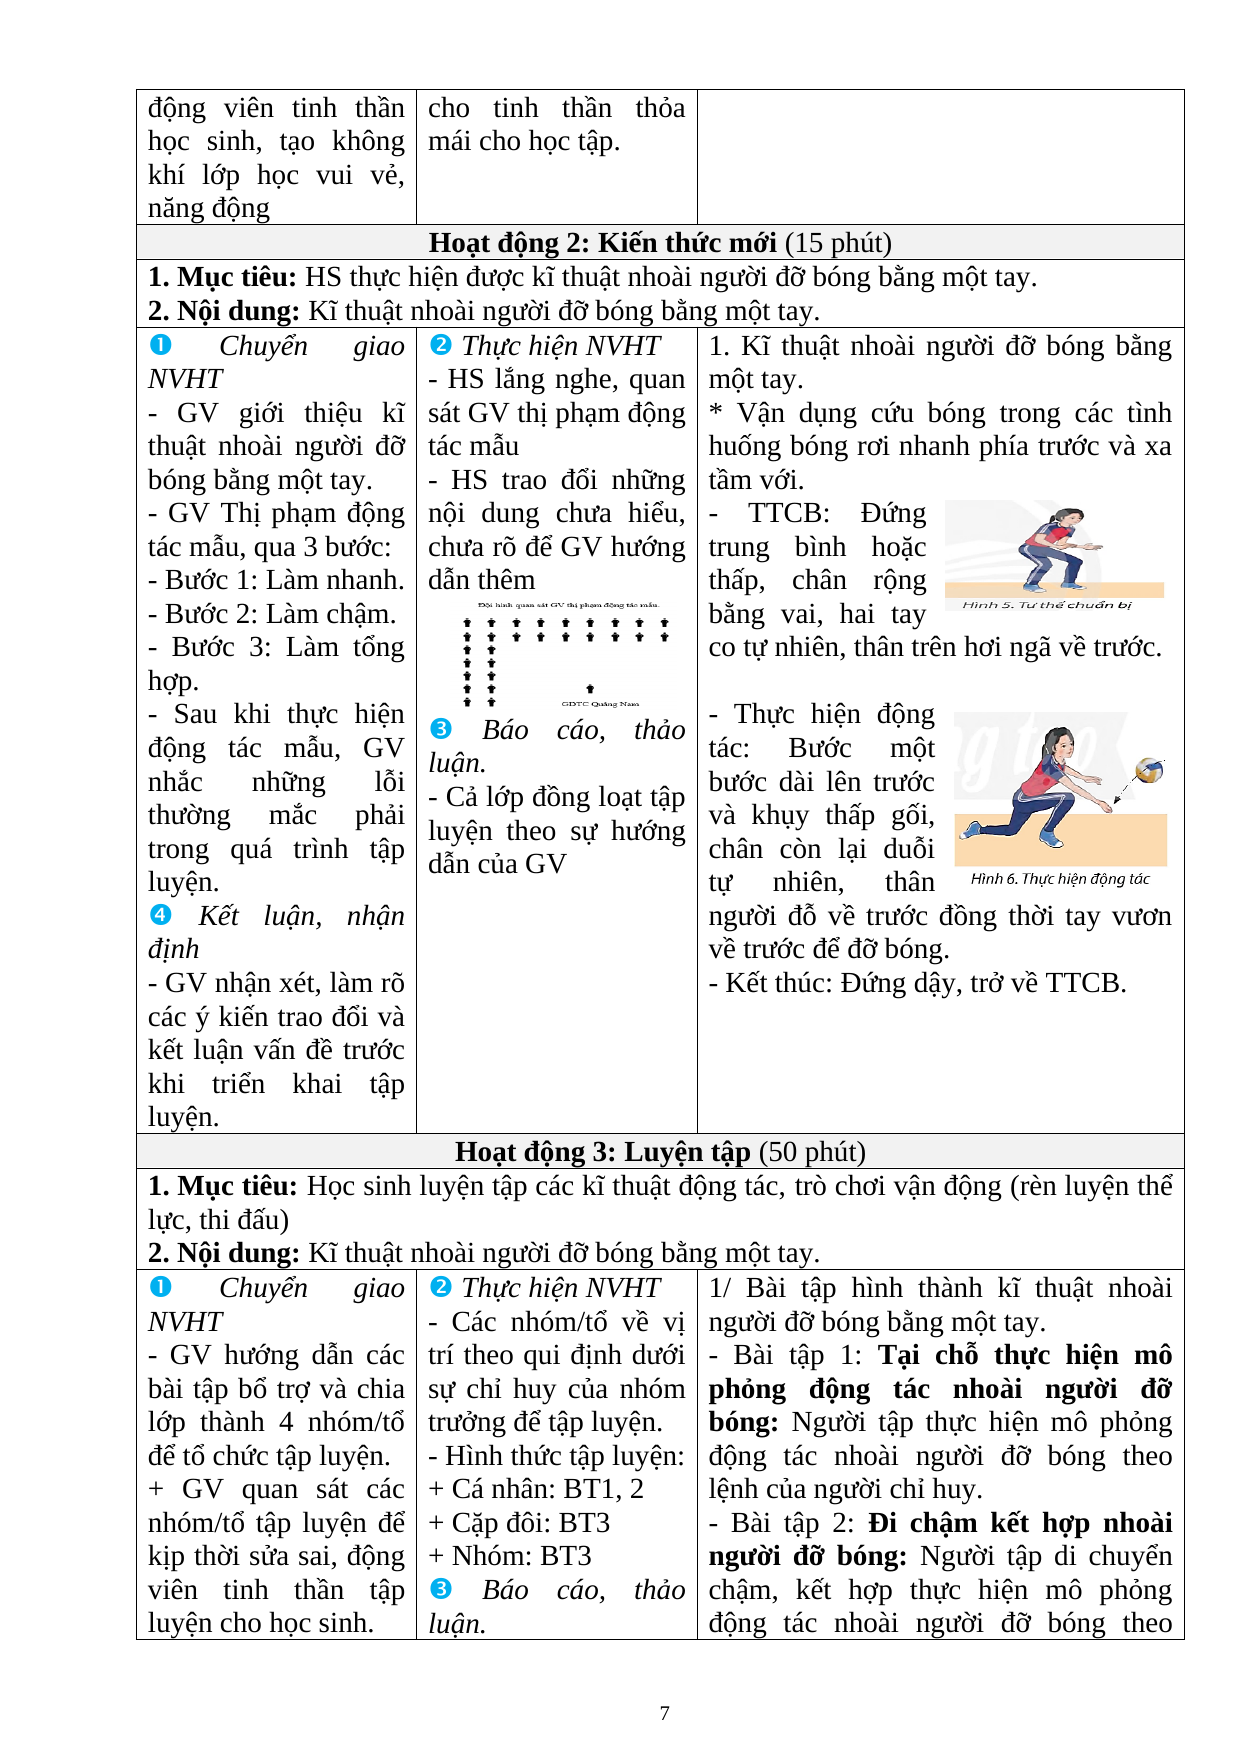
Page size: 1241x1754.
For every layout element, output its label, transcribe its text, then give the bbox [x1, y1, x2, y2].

table_cell Hoạt động 2: Kiến thức mới (15 phút) [137, 225, 1184, 258]
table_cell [698, 1270, 1184, 1639]
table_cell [417, 90, 697, 224]
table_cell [137, 1270, 416, 1639]
table_cell Hoạt động 3: Luyện tập (50 phút) [137, 1134, 1184, 1167]
picture [450, 599, 678, 712]
table_cell 1. Kĩ thuật nhoài người đỡ bóng bằng một tay. * Vận dụng cứu bóng trong các tình huống bóng rơi nhanh phía trước và xa tầm với. - TTCB: Đứng trung bình hoặc thấp, chân rộng bằng vai, hai tay co tự nhiên, thân trên hơi ngã về trước. - Thực hiện động tác: Bước một bước dài lên trước và khụy thấp gối, chân còn lại duỗi tự nhiên, thân người đỗ về trước đồng thời tay vươn về trước để đỡ bóng. - Kết thúc: Đứng dậy, trở về TTCB. [698, 328, 1184, 1133]
picture [945, 500, 1169, 611]
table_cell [137, 90, 416, 224]
table_cell Thực hiện NVHT - HS lắng nghe, quan sát GV thị phạm động tác mẫu - HS trao đổi những nội dung chưa hiểu, chưa rõ để GV hướng dẫn thêm Báo cáo, thảo luận. - Cả lớp đồng loạt tập luyện theo sự hướng dẫn của GV [417, 328, 697, 1133]
table_cell 1. Mục tiêu: HS thực hiện được kĩ thuật nhoài người đỡ bóng bằng một tay. 2. Nội dung: Kĩ thuật nhoài người đỡ bóng bằng một tay. [137, 260, 1184, 327]
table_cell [417, 1270, 697, 1639]
picture [954, 712, 1170, 891]
table_cell 1. Mục tiêu: Học sinh luyện tập các kĩ thuật động tác, trò chơi vận động (rèn luyện thể lực, thi đấu) 2. Nội dung: Kĩ thuật nhoài người đỡ bóng bằng một tay. [137, 1169, 1184, 1269]
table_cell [698, 90, 1184, 224]
table_cell Chuyển giao NVHT - GV giới thiệu kĩ thuật nhoài người đỡ bóng bằng một tay. - GV Thị phạm động tác mẫu, qua 3 bước: - Bước 1: Làm nhanh. - Bước 2: Làm chậm. - Bước 3: Làm tổng hợp. - Sau khi thực hiện động tác mẫu, GV nhắc những lỗi thường mắc phải trong quá trình tập luyện. Kết luận, nhận định - GV nhận xét, làm rõ các ý kiến trao đổi và kết luận vấn đề trước khi triển khai tập luyện. [137, 328, 416, 1133]
